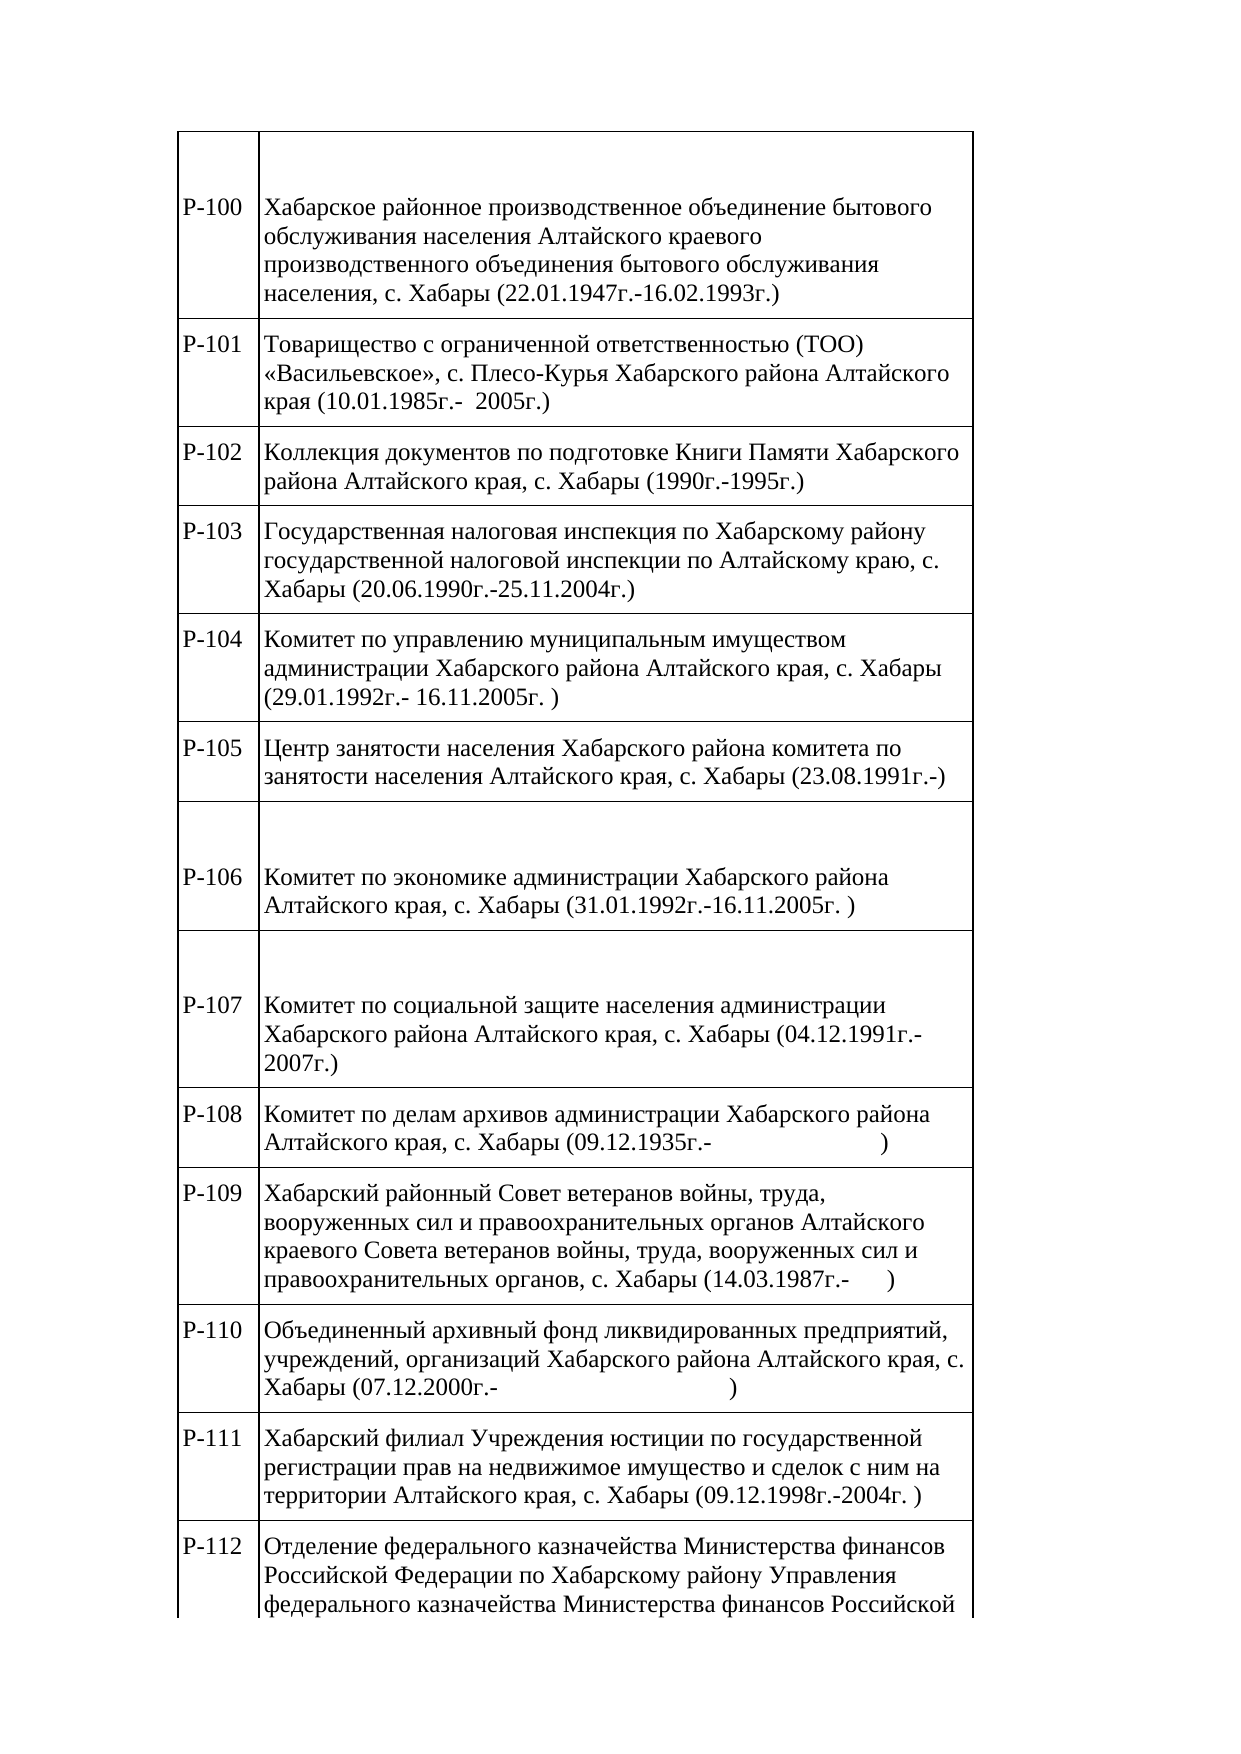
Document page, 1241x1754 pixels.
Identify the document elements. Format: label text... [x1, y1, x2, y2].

table_cell [260, 132, 972, 182]
table_cell Р-101 [179, 319, 258, 426]
table_cell Государственная налоговая инспекция по Хабарскому району государственной налоговой инспекции по Алтайскому краю, с. Хабары (20.06.1990г.-25.11.2004г.) [260, 506, 972, 613]
table_cell Р-104 [179, 614, 258, 721]
table_cell Хабарское районное производственное объединение бытового обслуживания населения Алтайского краевого производственного объединения бытового обслуживания населения, с. Хабары (22.01.1947г.-16.02.1993г.) [260, 182, 972, 317]
table_cell [260, 802, 972, 851]
table_cell Р-112 [179, 1521, 258, 1617]
table_cell [179, 802, 258, 851]
table_cell Р-109 [179, 1168, 258, 1303]
table_cell Товарищество с ограниченной ответственностью (ТОО) «Васильевское», с. Плесо-Курья Хабарского района Алтайского края (10.01.1985г.- 2005г.) [260, 319, 972, 426]
table_cell [260, 931, 972, 980]
table_cell Р-106 [179, 851, 258, 929]
table_cell Р-105 [179, 722, 258, 801]
table_cell Р-103 [179, 506, 258, 613]
table_cell Комитет по делам архивов администрации Хабарского района Алтайского края, с. Хабары (09.12.1935г.- ) [260, 1088, 972, 1167]
table_cell Р-102 [179, 427, 258, 505]
table_cell Комитет по экономике администрации Хабарского района Алтайского края, с. Хабары (31.01.1992г.-16.11.2005г. ) [260, 851, 972, 929]
table_cell Р-111 [179, 1413, 258, 1520]
table_cell Комитет по управлению муниципальным имуществом администрации Хабарского района Алтайского края, с. Хабары (29.01.1992г.- 16.11.2005г. ) [260, 614, 972, 721]
table_cell Комитет по социальной защите населения администрации Хабарского района Алтайского края, с. Хабары (04.12.1991г.- 2007г.) [260, 980, 972, 1087]
table_cell Р-108 [179, 1088, 258, 1167]
table_cell [179, 132, 258, 182]
table_cell Центр занятости населения Хабарского района комитета по занятости населения Алтайского края, с. Хабары (23.08.1991г.-) [260, 722, 972, 801]
table_cell Хабарский филиал Учреждения юстиции по государственной регистрации прав на недвижимое имущество и сделок с ним на территории Алтайского края, с. Хабары (09.12.1998г.-2004г. ) [260, 1413, 972, 1520]
table_cell Р-100 [179, 182, 258, 317]
table_cell Р-107 [179, 980, 258, 1087]
table_cell Объединенный архивный фонд ликвидированных предприятий, учреждений, организаций Хабарского района Алтайского края, с. Хабары (07.12.2000г.- ) [260, 1305, 972, 1412]
table_cell Р-110 [179, 1305, 258, 1412]
table_cell Хабарский районный Совет ветеранов войны, труда, вооруженных сил и правоохранительных органов Алтайского краевого Совета ветеранов войны, труда, вооруженных сил и правоохранительных органов, с. Хабары (14.03.1987г.- ) [260, 1168, 972, 1303]
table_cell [260, 1521, 972, 1617]
table_cell Коллекция документов по подготовке Книги Памяти Хабарского района Алтайского края, с. Хабары (1990г.-1995г.) [260, 427, 972, 505]
table_cell [179, 931, 258, 980]
